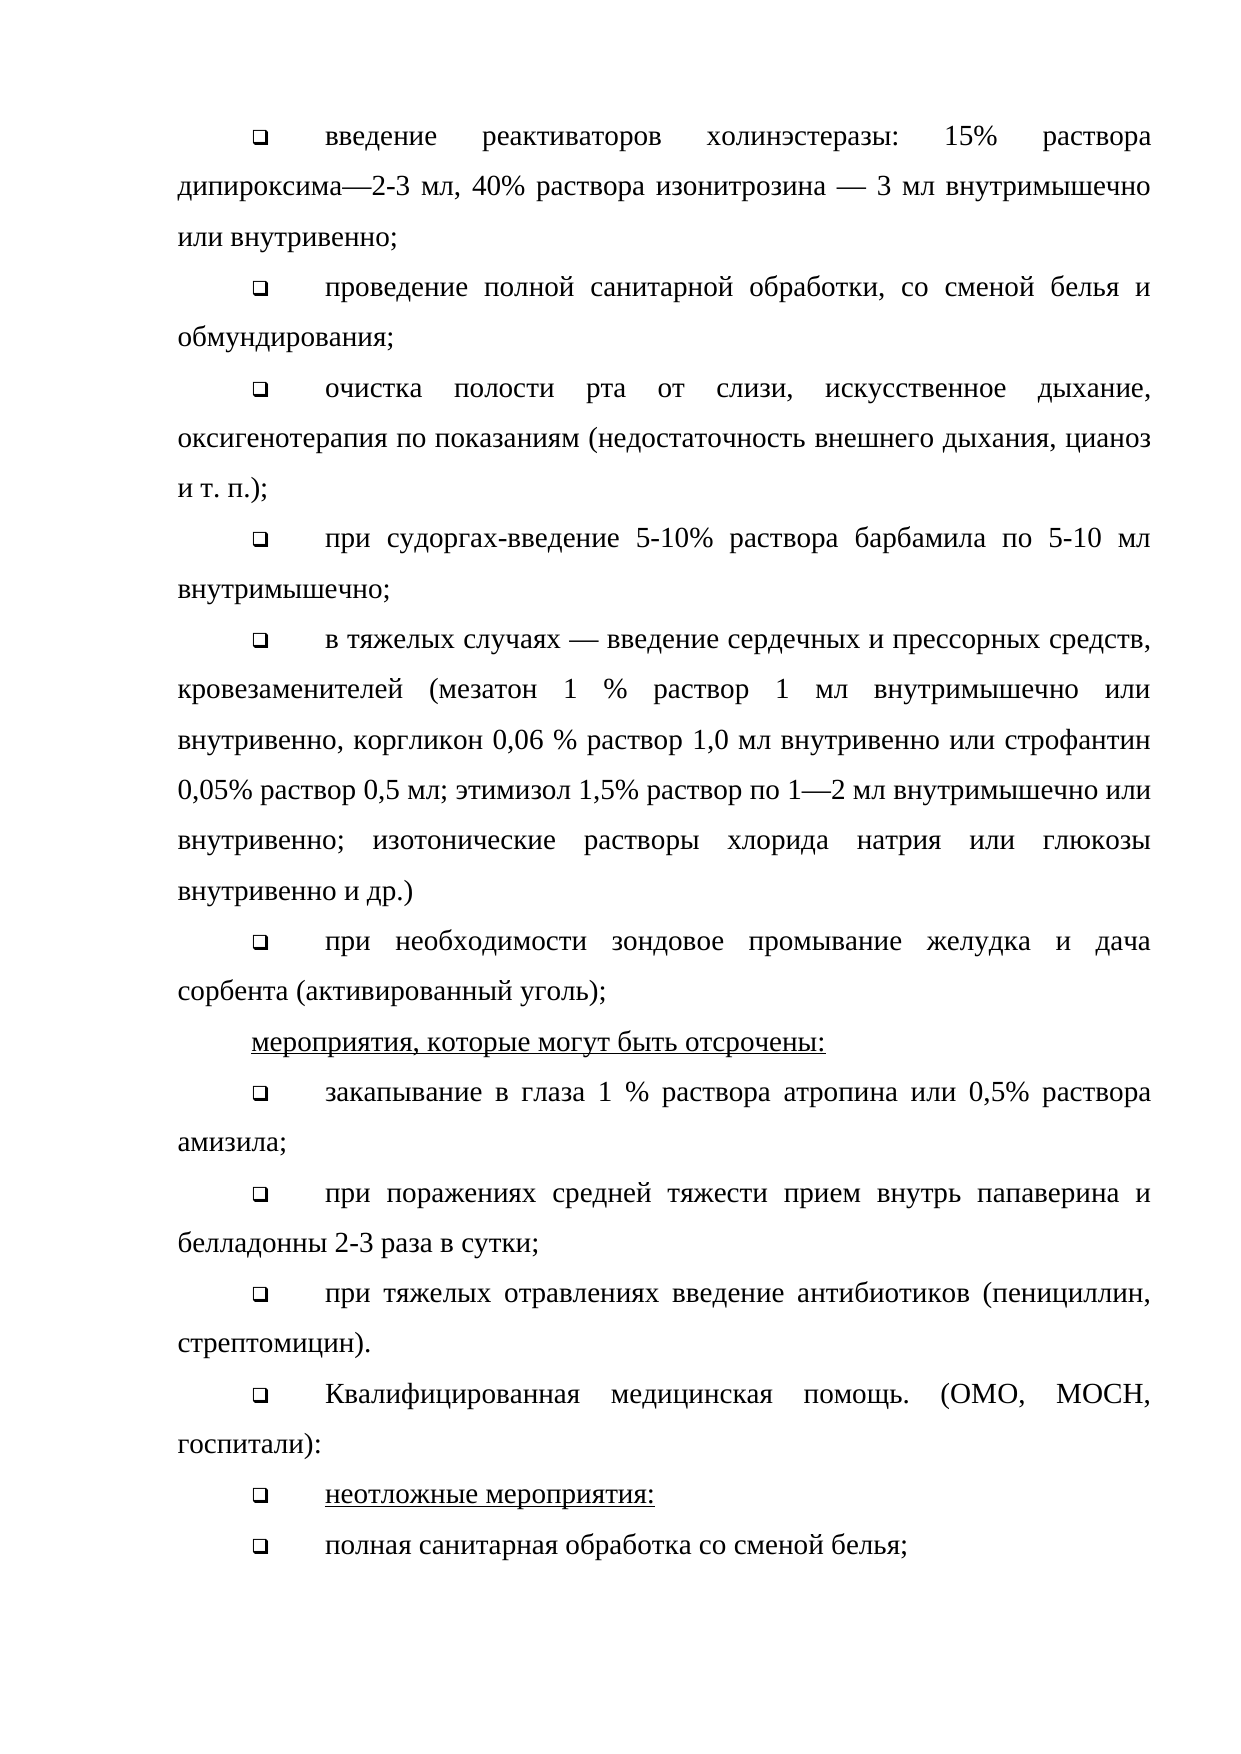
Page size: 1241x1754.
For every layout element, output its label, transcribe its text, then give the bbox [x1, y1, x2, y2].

text мероприятия, которые могут быть отсрочены: [177, 1024, 1152, 1057]
list введение реактиваторов холинэстеразы: 15% раствора дипироксима—2-3 мл, 40% раствора изонитрозина — 3 мл внутримышечно или внутривенно; [177, 118, 1152, 252]
list очистка полости рта от слизи, искусственное дыхание, оксигенотерапия по показаниям (недостаточность внешнего дыхания, цианоз и т. п.); [177, 370, 1152, 504]
list в тяжелых случаях — введение сердечных и прессорных средств, кровезаменителей (мезатон 1 % раствор 1 мл внутримышечно или внутривенно, коргликон 0,06 % раствор 1,0 мл внутривенно или строфантин 0,05% раствор 0,5 мл; этимизол 1,5% раствор по 1—2 мл внутримышечно или внутривенно; изотонические растворы хлорида натрия или глюкозы внутривенно и др.) [177, 621, 1152, 906]
list при необходимости зондовое промывание желудка и дача сорбента (активированный уголь); [177, 923, 1152, 1007]
list при поражениях средней тяжести прием внутрь папаверина и белладонны 2-3 раза в сутки; [177, 1175, 1152, 1258]
list закапывание в глаза 1 % раствора атропина или 0,5% раствора амизила; [177, 1074, 1152, 1158]
list при тяжелых отравлениях введение антибиотиков (пенициллин, стрептомицин). [177, 1275, 1152, 1359]
list при судоргах-введение 5-10% раствора барбамила по 5-10 мл внутримышечно; [177, 521, 1152, 604]
list неотложные мероприятия: [177, 1477, 1152, 1510]
list Квалифицированная медицинская помощь. (ОМО, МОСН, госпитали): [177, 1376, 1152, 1460]
list проведение полной санитарной обработки, со сменой белья и обмундирования; [177, 269, 1152, 353]
list полная санитарная обработка со сменой белья; [177, 1527, 1152, 1560]
